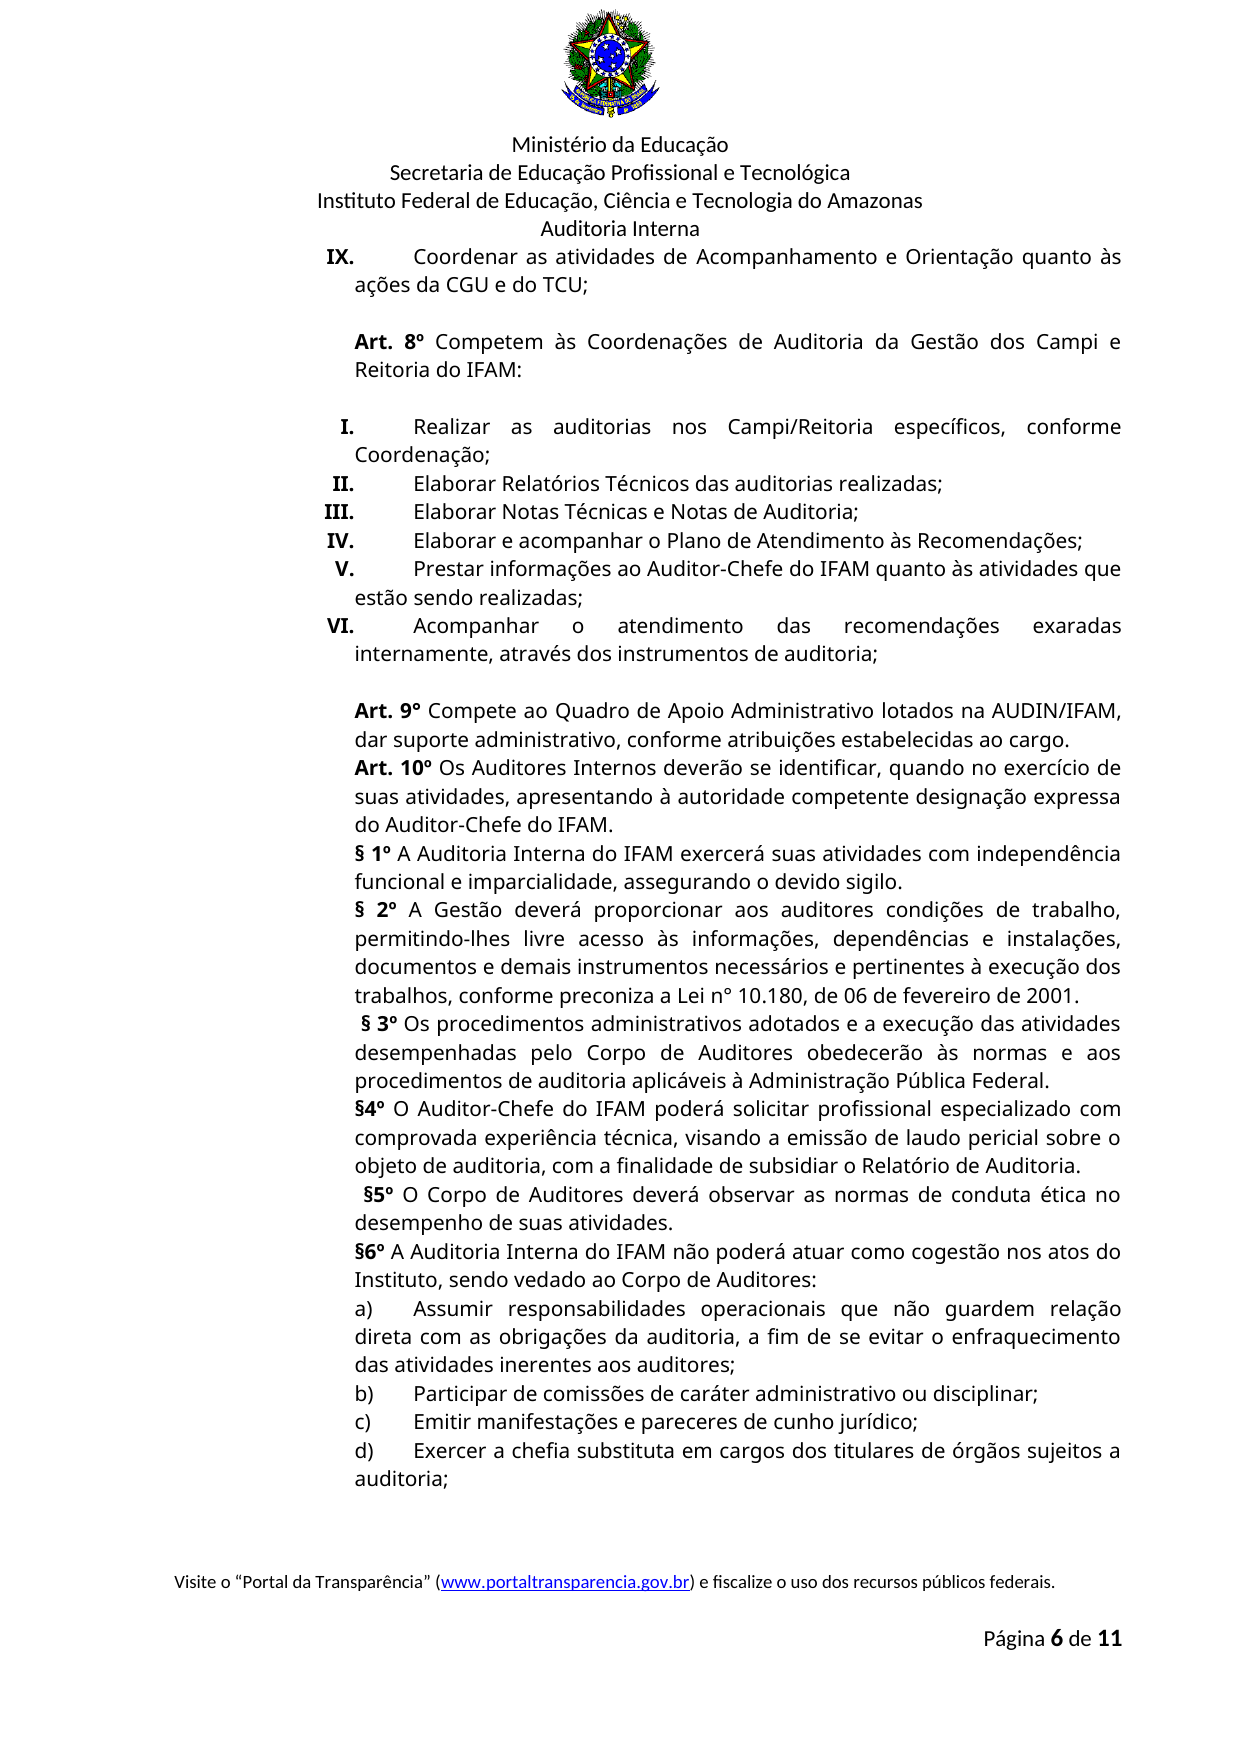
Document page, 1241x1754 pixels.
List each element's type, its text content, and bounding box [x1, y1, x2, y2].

list Exercer a chefia substituta em cargos dos titulares de órgãos sujeitos a auditoria; [354, 1436, 1122, 1493]
text §5º O Corpo de Auditores deverá observar as normas de conduta ética no desempenho de suas atividades. [354, 1180, 1122, 1237]
text § 1º A Auditoria Interna do IFAM exercerá suas atividades com independência funcional e imparcialidade, assegurando o devido sigilo. [354, 839, 1122, 896]
picture [548, 7, 661, 122]
list Realizar as auditorias nos Campi/Reitoria específicos, conforme Coordenação; [354, 412, 1122, 469]
list Elaborar Relatórios Técnicos das auditorias realizadas; [354, 469, 1122, 497]
text § 2º A Gestão deverá proporcionar aos auditores condições de trabalho, permitindo-lhes livre acesso às informações, dependências e instalações, documentos e demais instrumentos necessários e pertinentes à execução dos trabalhos, conforme preconiza a Lei n° 10.180, de 06 de fevereiro de 2001. [354, 896, 1122, 1009]
text §6º A Auditoria Interna do IFAM não poderá atuar como cogestão nos atos do Instituto, sendo vedado ao Corpo de Auditores: [354, 1237, 1122, 1294]
list Elaborar e acompanhar o Plano de Atendimento às Recomendações; [354, 526, 1122, 554]
list Emitir manifestações e pareceres de cunho jurídico; [354, 1407, 1122, 1436]
text Art. 9° Compete ao Quadro de Apoio Administrativo lotados na AUDIN/IFAM, dar suporte administrativo, conforme atribuições estabelecidas ao cargo. [354, 696, 1122, 753]
text §4º O Auditor-Chefe do IFAM poderá solicitar profissional especializado com comprovada experiência técnica, visando a emissão de laudo pericial sobre o objeto de auditoria, com a finalidade de subsidiar o Relatório de Auditoria. [354, 1094, 1122, 1180]
list Coordenar as atividades de Acompanhamento e Orientação quanto às ações da CGU e do TCU; [354, 242, 1122, 299]
list Elaborar Notas Técnicas e Notas de Auditoria; [354, 497, 1122, 526]
text Art. 10º Os Auditores Internos deverão se identificar, quando no exercício de suas atividades, apresentando à autoridade competente designação expressa do Auditor-Chefe do IFAM. [354, 753, 1122, 839]
list Acompanhar o atendimento das recomendações exaradas internamente, através dos instrumentos de auditoria; [354, 611, 1122, 668]
text Art. 8º Competem às Coordenações de Auditoria da Gestão dos Campi e Reitoria do IFAM: [354, 327, 1122, 384]
list Prestar informações ao Auditor-Chefe do IFAM quanto às atividades que estão sendo realizadas; [354, 554, 1122, 611]
list Assumir responsabilidades operacionais que não guardem relação direta com as obrigações da auditoria, a fim de se evitar o enfraquecimento das atividades inerentes aos auditores; [354, 1294, 1122, 1379]
text § 3º Os procedimentos administrativos adotados e a execução das atividades desempenhadas pelo Corpo de Auditores obedecerão às normas e aos procedimentos de auditoria aplicáveis à Administração Pública Federal. [354, 1009, 1122, 1094]
list Participar de comissões de caráter administrativo ou disciplinar; [354, 1379, 1122, 1407]
